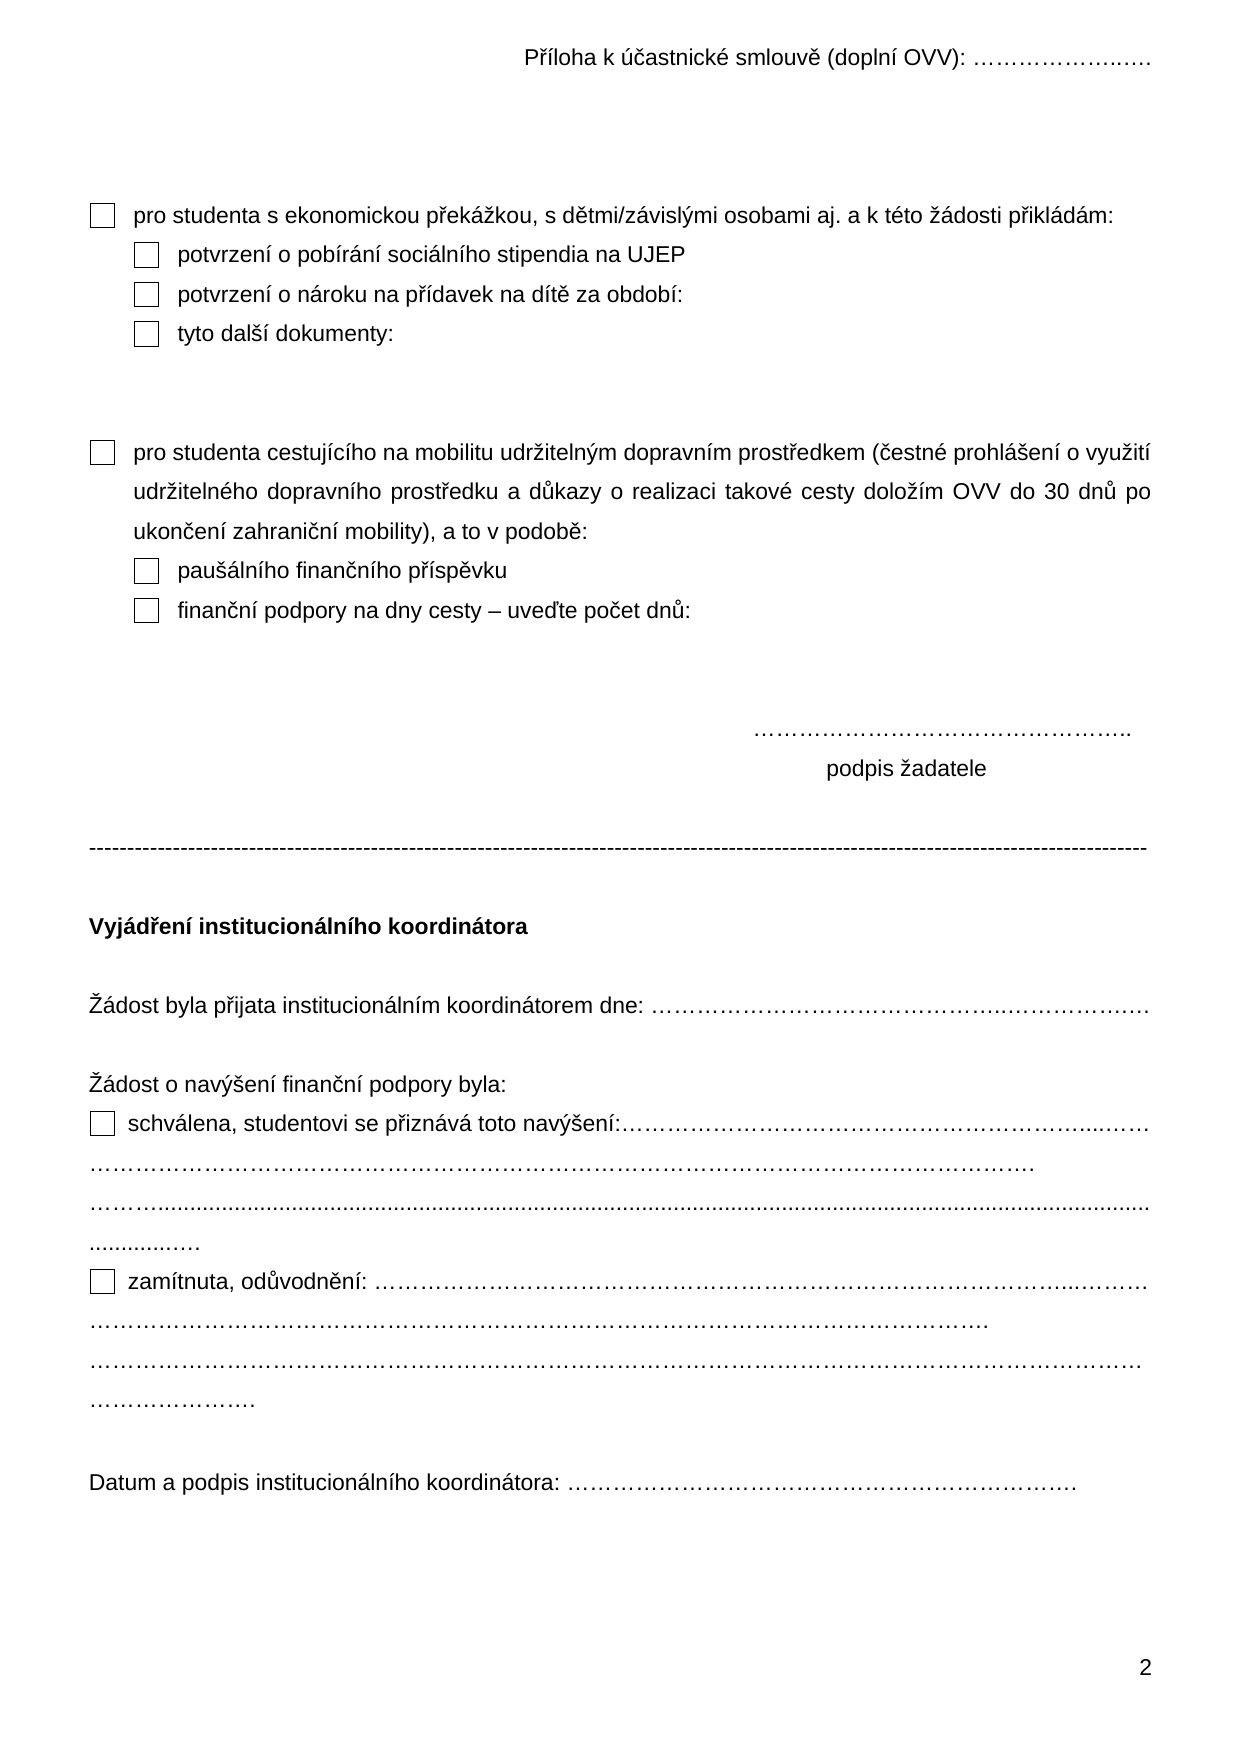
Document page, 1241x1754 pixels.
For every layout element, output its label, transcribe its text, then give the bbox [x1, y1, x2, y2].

text ……………………………………………………………………………………………………….……………………………………………………………………………………………………………………………………………. [89, 1307, 1152, 1413]
text pro studenta s ekonomickou překážkou, s dětmi/závislými osobami aj. a k této žádosti přikládám: [89, 202, 1152, 228]
list finanční podpory na dny cesty – uveďte počet dnů: [133, 597, 1152, 623]
list potvrzení o pobírání sociálního stipendia na UJEP [133, 241, 1152, 268]
text Datum a podpis institucionálního koordinátora: …………………………………………………………. [89, 1469, 1152, 1495]
text Vyjádření institucionálního koordinátora [89, 913, 1152, 939]
text ………………………………………….. [679, 715, 1152, 742]
text schválena, studentovi se přiznává toto navýšení:……………………………………………………....…… [89, 1110, 1152, 1136]
text Žádost o navýšení finanční podpory byla: [89, 1071, 1152, 1097]
text …………………………………………………………………………………………………………….……….........................................................................................................................................................................…. [89, 1149, 1152, 1255]
text Žádost byla přijata institucionálním koordinátorem dne: ………………………………………..…………….… [89, 992, 1152, 1018]
text podpis žadatele [752, 755, 1152, 781]
text pro studenta cestujícího na mobilitu udržitelným dopravním prostředkem (čestné prohlášení o využití udržitelného dopravního prostředku a důkazy o realizaci takové cesty doložím OVV do 30 dnů po ukončení zahraniční mobility), a to v podobě: [89, 439, 1152, 544]
list potvrzení o nároku na přídavek na dítě za období: [133, 281, 1152, 307]
text ------------------------------------------------------------------------------------------------------------------------------------------- [89, 834, 1152, 860]
list paušálního finančního příspěvku [133, 557, 1152, 584]
text zamítnuta, odůvodnění: ………………………………………………………………………………...……… [89, 1268, 1152, 1294]
list tyto další dokumenty: [133, 320, 1152, 347]
